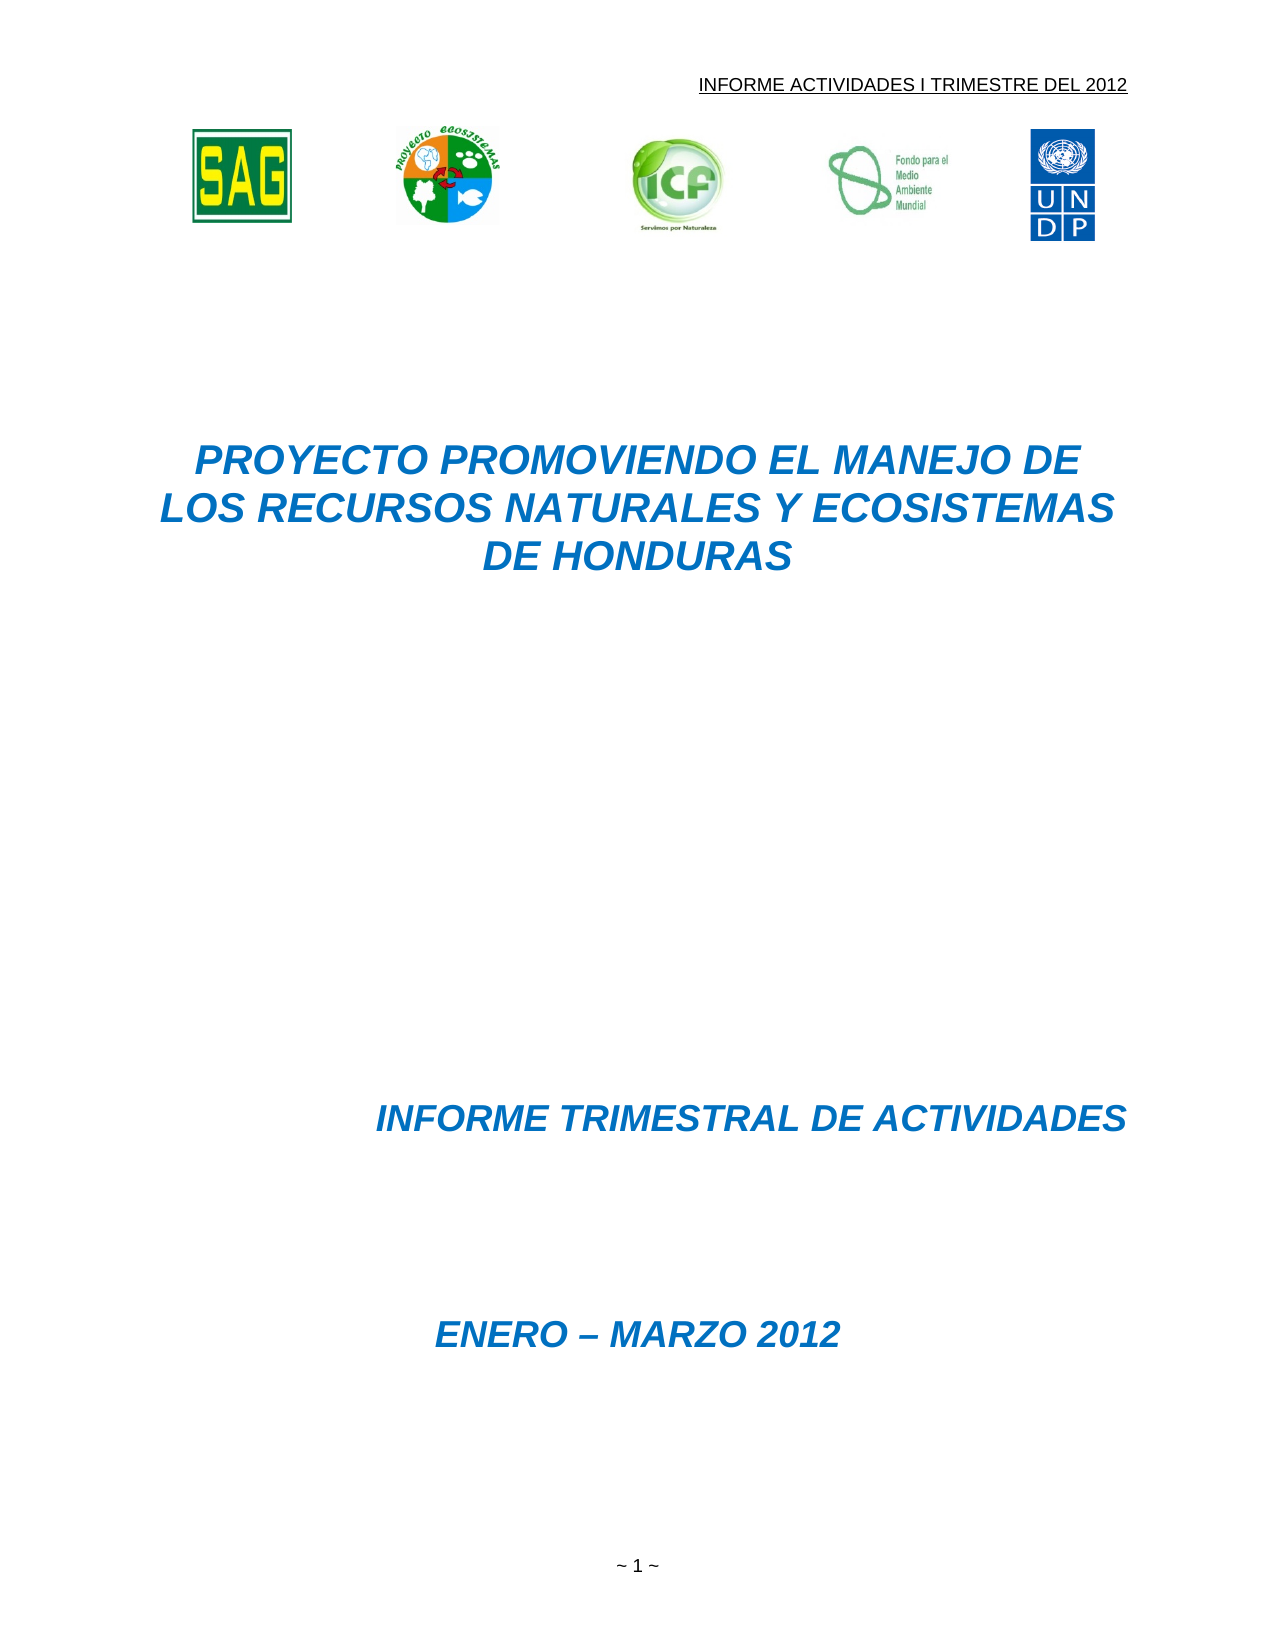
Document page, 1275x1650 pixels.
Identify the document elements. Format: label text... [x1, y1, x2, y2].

title INFORME TRIMESTRAL DE ACTIVIDADES [148, 1096, 1127, 1139]
picture [1029, 129, 1096, 243]
picture [819, 133, 971, 226]
picture [595, 126, 737, 243]
picture [395, 126, 500, 225]
title ENERO – MARZO 2012 [148, 1312, 1127, 1355]
picture [192, 129, 292, 223]
title PROYECTO PROMOVIENDO EL MANEJO DE LOS RECURSOS NATURALES Y ECOSISTEMAS DE HONDURAS [148, 435, 1127, 579]
